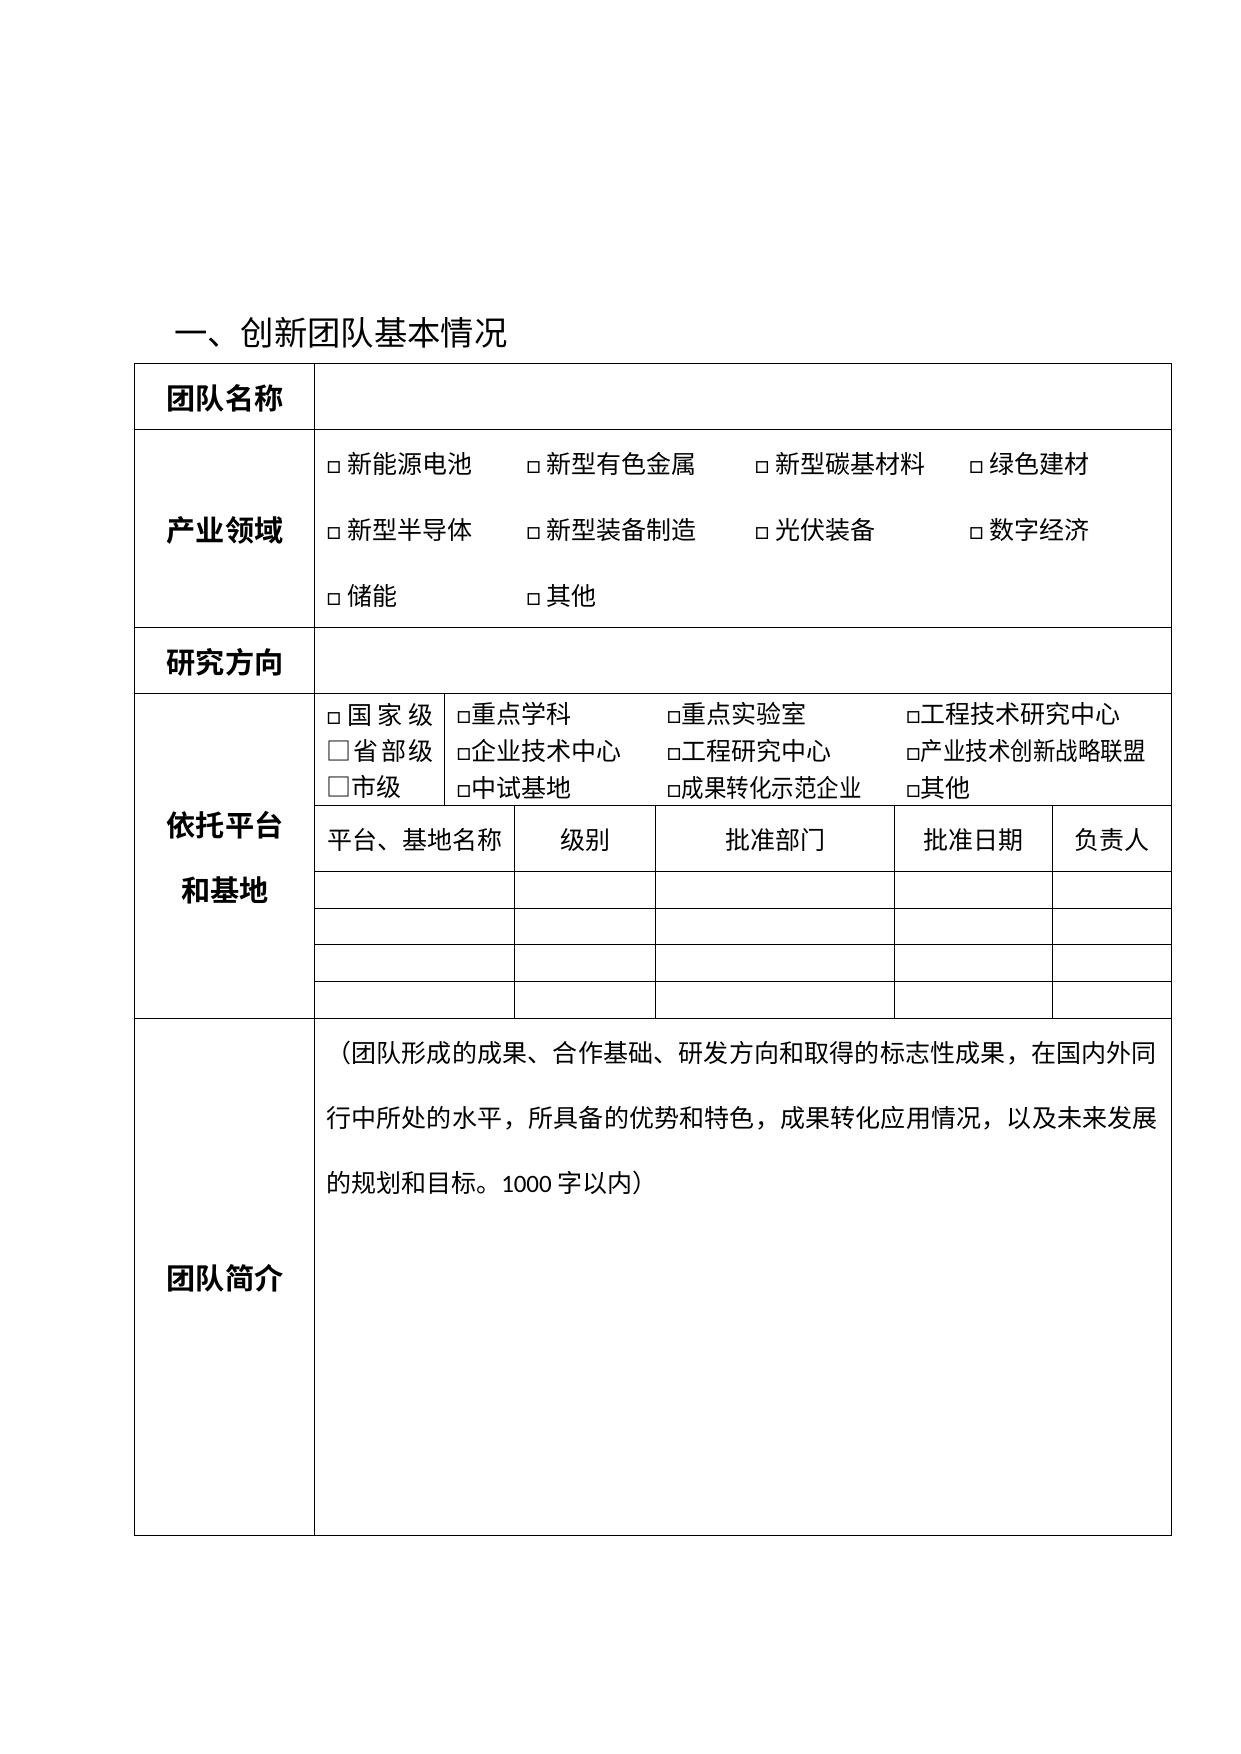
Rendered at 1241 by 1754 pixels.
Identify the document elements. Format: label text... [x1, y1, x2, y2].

table_cell □ 数字经济 [957, 495, 1171, 561]
table_cell 负责人 [1053, 806, 1171, 871]
table_cell [895, 909, 1052, 944]
table_cell [315, 945, 514, 981]
table_cell 依托平台 和基地 [135, 694, 314, 1018]
table_cell [895, 872, 1052, 908]
table_cell □ 新型碳基材料 [743, 430, 957, 495]
table_header [315, 364, 1171, 429]
table_cell [315, 872, 514, 908]
table_cell [656, 982, 894, 1018]
table_header 团队名称 [135, 364, 314, 429]
table_cell □ 其他 [515, 561, 1171, 627]
text 一、创新团队基本情况 [165, 298, 1087, 363]
table_cell □其他 [894, 768, 1171, 805]
table_cell [1053, 982, 1171, 1018]
table_cell □ 新型装备制造 [515, 495, 743, 561]
table_cell □中试基地 [445, 768, 655, 805]
table_cell □重点实验室 [655, 694, 894, 730]
table_cell [315, 982, 514, 1018]
table_cell 平台、基地名称 [315, 806, 514, 871]
table_cell [1053, 909, 1171, 944]
table_cell [515, 872, 655, 908]
table_cell □工程研究中心 [655, 730, 894, 768]
table_cell □ 新型有色金属 [515, 430, 743, 495]
table_cell □ 储能 [315, 561, 514, 627]
table_cell □ 光伏装备 [743, 495, 957, 561]
table_cell 级别 [515, 806, 655, 871]
table_cell □ 绿色建材 [957, 430, 1171, 495]
table_cell [315, 628, 1171, 693]
table_cell □工程技术研究中心 [894, 694, 1171, 730]
table_cell [515, 945, 655, 981]
table_cell [895, 982, 1052, 1018]
table_cell （团队形成的成果、合作基础、研发方向和取得的标志性成果，在国内外同行中所处的水平，所具备的优势和特色，成果转化应用情况，以及未来发展的规划和目标。1000字以内） [315, 1019, 1171, 1535]
table_cell [656, 909, 894, 944]
table_cell [1053, 872, 1171, 908]
table_cell □重点学科 [445, 694, 655, 730]
table_cell [515, 982, 655, 1018]
table_cell 研究方向 [135, 628, 314, 693]
table_cell [656, 872, 894, 908]
table_cell [895, 945, 1052, 981]
table_cell □ 新能源电池 [315, 430, 514, 495]
table_cell 批准部门 [656, 806, 894, 871]
table_cell [315, 909, 514, 944]
table_cell [656, 945, 894, 981]
table_cell □产业技术创新战略联盟 [894, 730, 1171, 768]
table_cell 产业领域 [135, 430, 314, 627]
table_cell 团队简介 [135, 1019, 314, 1535]
table_cell [1053, 945, 1171, 981]
table_cell □成果转化示范企业 [655, 768, 894, 805]
table_cell [515, 909, 655, 944]
table_cell □企业技术中心 [445, 730, 655, 768]
table_cell □国家级□省部级□市级 [315, 694, 444, 805]
table_cell □ 新型半导体 [315, 495, 514, 561]
table_cell 批准日期 [895, 806, 1052, 871]
